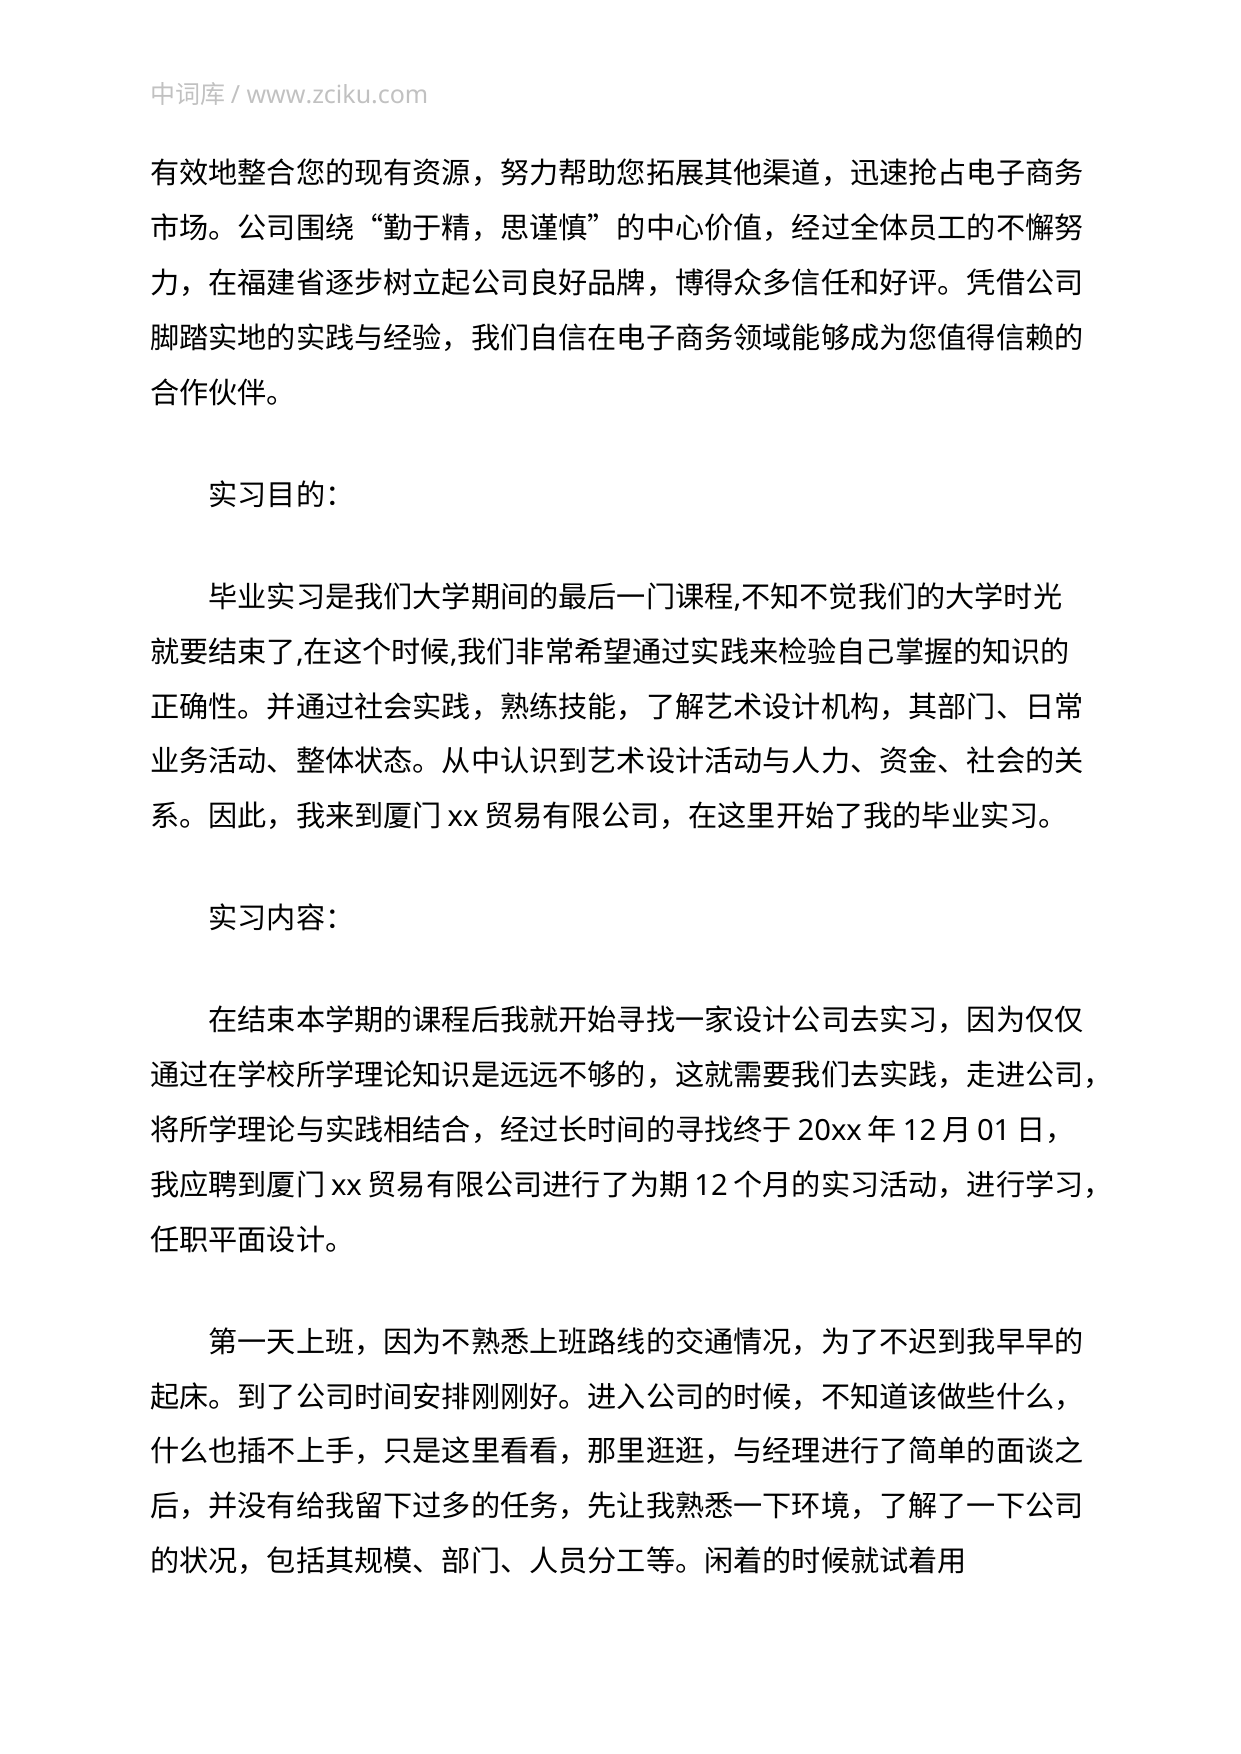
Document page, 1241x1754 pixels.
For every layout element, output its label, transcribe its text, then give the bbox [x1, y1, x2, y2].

text 实习目的： [150, 471, 1090, 514]
text 在结束本学期的课程后我就开始寻找一家设计公司去实习，因为仅仅通过在学校所学理论知识是远远不够的，这就需要我们去实践，走进公司，将所学理论与实践相结合，经过长时间的寻找终于20xx年12月01日，我应聘到厦门xx贸易有限公司进行了为期12个月的实习活动，进行学习，任职平面设计。 [150, 997, 1090, 1259]
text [150, 150, 1090, 412]
text 实习内容： [150, 895, 1090, 937]
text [150, 1318, 1090, 1580]
text 毕业实习是我们大学期间的最后一门课程,不知不觉我们的大学时光就要结束了,在这个时候,我们非常希望通过实践来检验自己掌握的知识的正确性。并通过社会实践，熟练技能，了解艺术设计机构，其部门、日常业务活动、整体状态。从中认识到艺术设计活动与人力、资金、社会的关系。因此，我来到厦门xx贸易有限公司，在这里开始了我的毕业实习。 [150, 573, 1090, 835]
